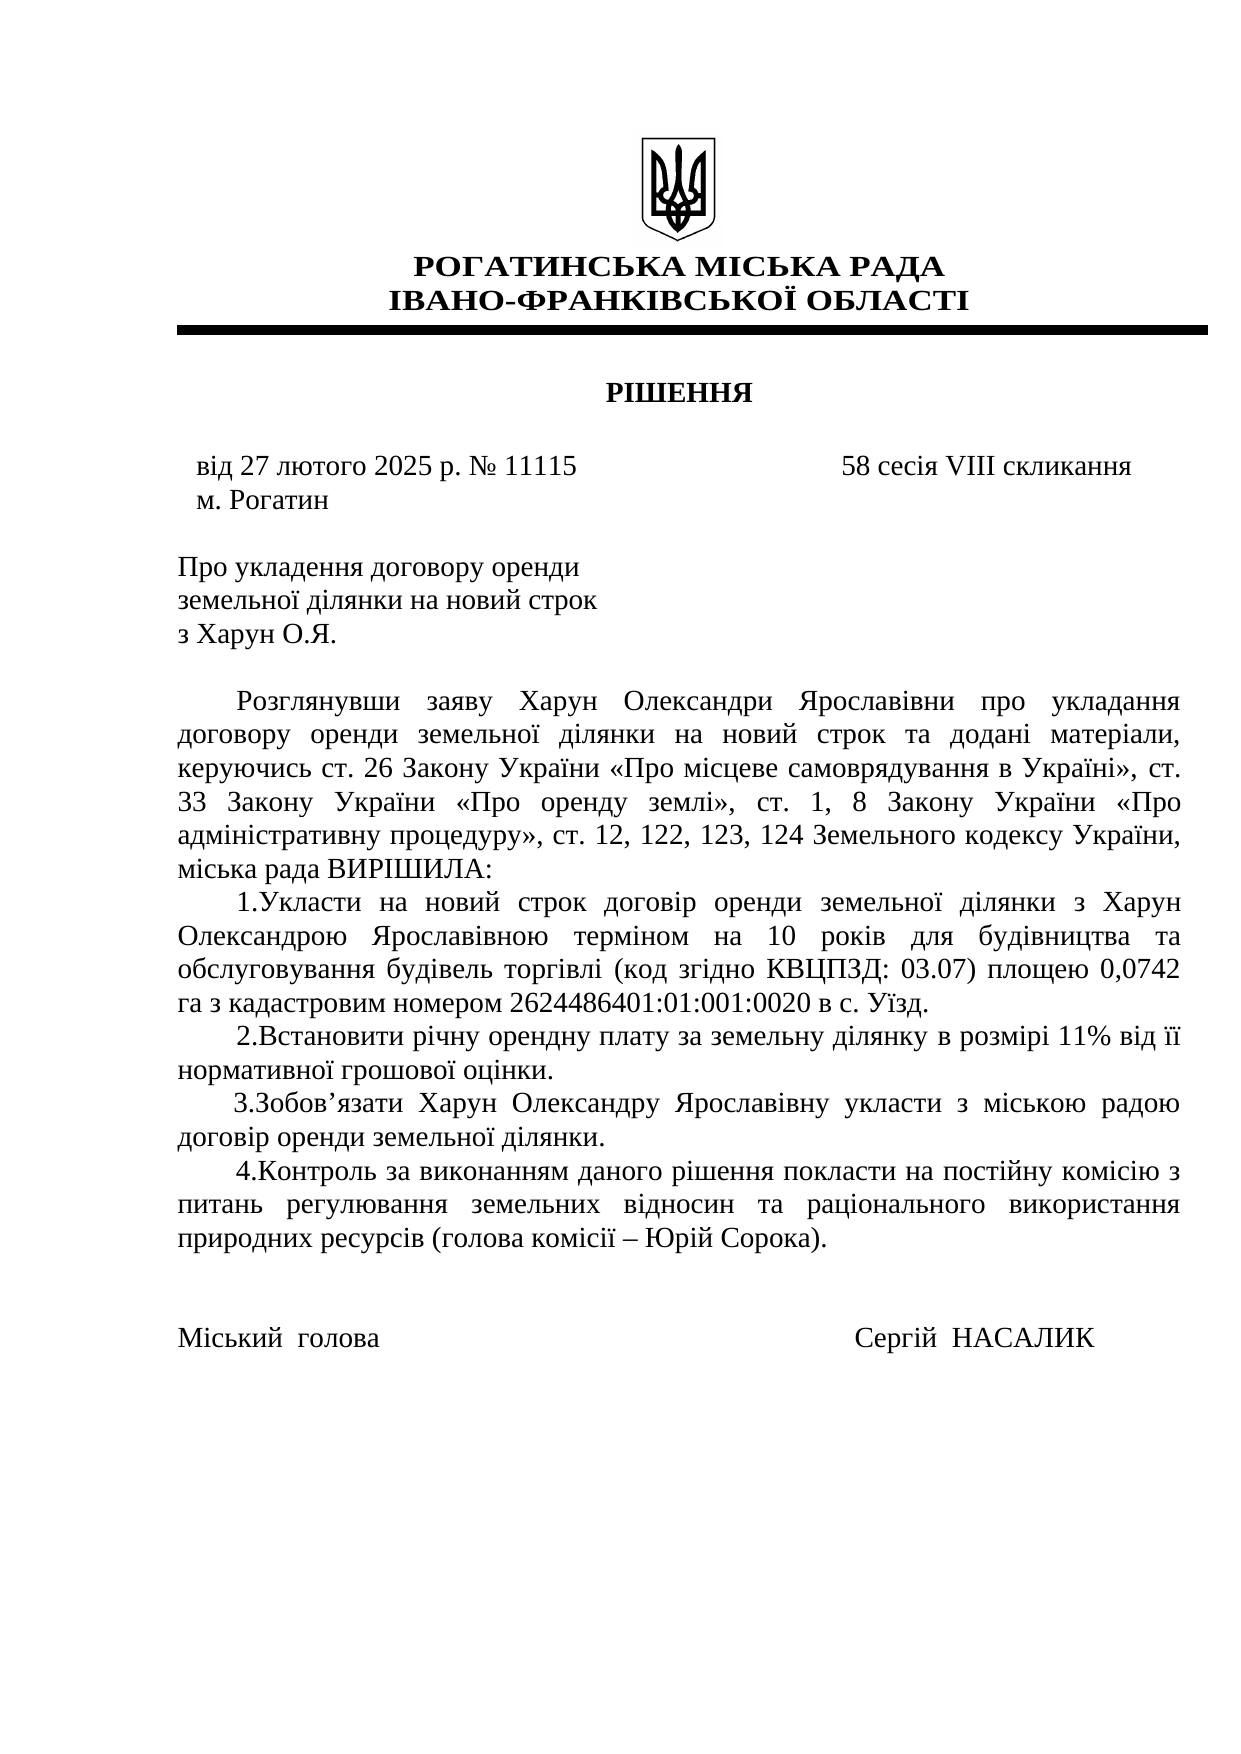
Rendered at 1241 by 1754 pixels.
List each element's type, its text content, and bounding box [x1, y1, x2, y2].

text РОГАТИНСЬКА МІСЬКА РАДА [177, 249, 1181, 283]
subtitle земельної ділянки на новий строк [177, 582, 1181, 616]
subtitle Про укладення договору оренди [177, 549, 1181, 582]
text Міський голова Сергій НАСАЛИК [177, 1320, 1181, 1354]
text Розглянувши заяву Харун Олександри Ярославівни про укладання договору оренди земельної ділянки на новий строк та додані матеріали, керуючись ст. 26 Закону України «Про місцеве самоврядування в Україні», ст. 33 Закону України «Про оренду землі», ст. 1, 8 Закону України «Про адміністративну процедуру», ст. 12, 122, 123, 124 Земельного кодексу України, міська рада ВИРІШИЛА: [177, 683, 1181, 884]
text 3.Зобов’язати Харун Олександру Ярославівну укласти з міською радою договір оренди земельної ділянки. [177, 1086, 1181, 1153]
text 4.Контроль за виконанням даного рішення покласти на постійну комісію з питань регулювання земельних відносин та раціонального використання природних ресурсів (голова комісії – Юрій Сорока). [177, 1153, 1181, 1253]
text від 27 лютого 2025 р. № 11115 58 сесія VIII скликання [196, 448, 1237, 482]
text м. Рогатин [196, 482, 1237, 515]
text ІВАНО-ФРАНКІВСЬКОЇ ОБЛАСТІ [177, 283, 1181, 316]
text РІШЕННЯ [177, 375, 1181, 408]
subtitle з Харун О.Я. [177, 616, 1181, 649]
text 1.Укласти на новий строк договір оренди земельної ділянки з Харун Олександрою Ярославівною терміном на 10 років для будівництва та обслуговування будівель торгівлі (код згідно КВЦПЗД: 03.07) площею 0,0742 га з кадастровим номером 2624486401:01:001:0020 в с. Уїзд. [177, 884, 1181, 1018]
text 2.Встановити річну орендну плату за земельну ділянку в розмірі 11% від її нормативної грошової оцінки. [177, 1018, 1181, 1086]
